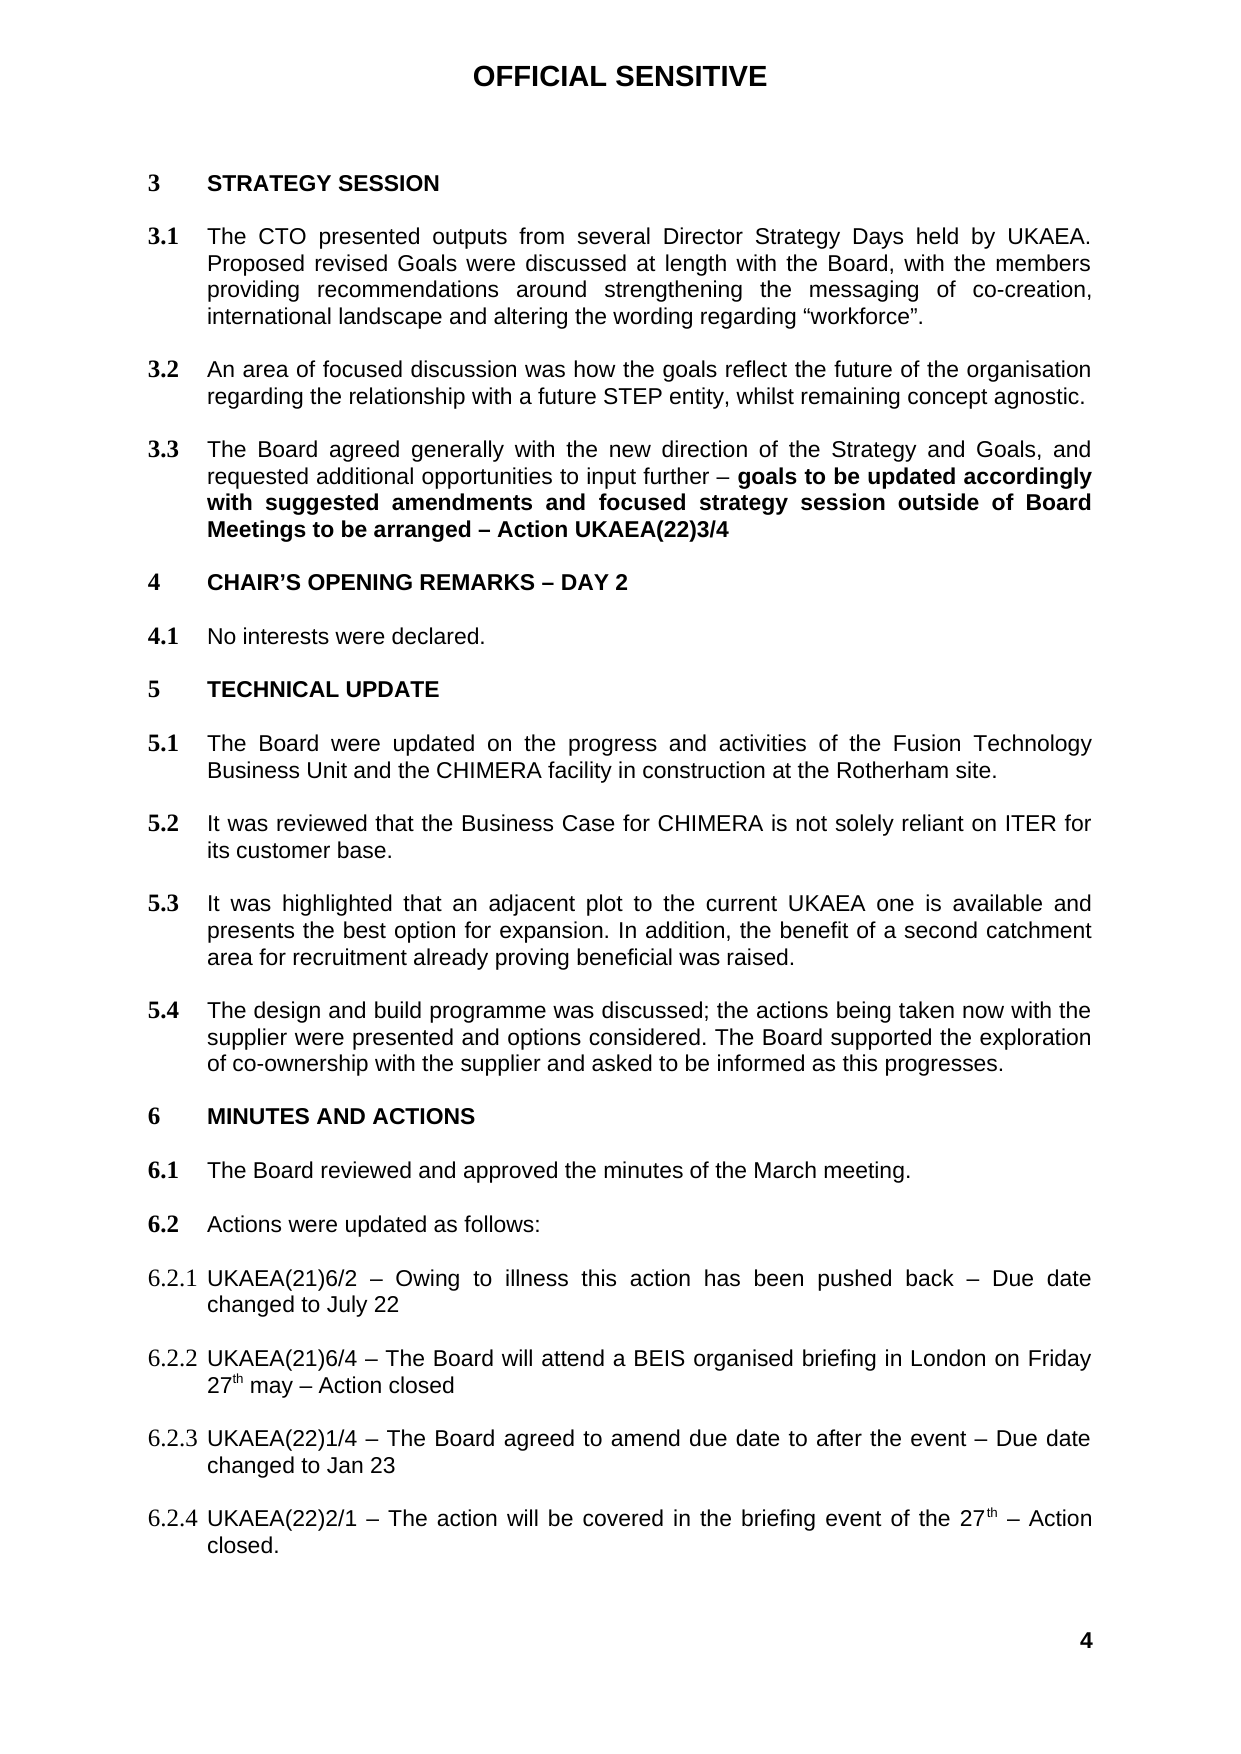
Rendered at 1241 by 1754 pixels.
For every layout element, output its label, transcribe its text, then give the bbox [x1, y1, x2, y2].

subtitle Technical Update [148, 674, 1092, 703]
subtitle The design and build programme was discussed; the actions being taken now with the supplier were presented and options considered. The Board supported the exploration of co-ownership with the supplier and asked to be informed as this progresses. [148, 995, 1092, 1076]
subtitle The Board were updated on the progress and activities of the Fusion Technology Business Unit and the CHIMERA facility in construction at the Rotherham site. [148, 728, 1092, 783]
subtitle UKAEA(21)6/4 – The Board will attend a BEIS organised briefing in London on Friday 27th may – Action closed [148, 1343, 1092, 1398]
subtitle It was reviewed that the Business Case for CHIMERA is not solely reliant on ITER for its customer base. [148, 808, 1092, 863]
subtitle UKAEA(22)1/4 – The Board agreed to amend due date to after the event – Due date changed to Jan 23 [148, 1423, 1092, 1478]
subtitle UKAEA(22)2/1 – The action will be covered in the briefing event of the 27th – Action closed. [148, 1503, 1092, 1558]
subtitle The CTO presented outputs from several Director Strategy Days held by UKAEA. Proposed revised Goals were discussed at length with the Board, with the members providing recommendations around strengthening the messaging of co-creation, international landscape and altering the wording regarding “workforce”. [148, 221, 1092, 329]
subtitle UKAEA(21)6/2 – Owing to illness this action has been pushed back – Due date changed to July 22 [148, 1263, 1092, 1318]
subtitle The Board agreed generally with the new direction of the Strategy and Goals, and requested additional opportunities to input further – goals to be updated accordingly with suggested amendments and focused strategy session outside of Board Meetings to be arranged – Action UKAEA(22)3/4 [148, 434, 1092, 542]
subtitle chair’s opening remarks – day 2 [148, 567, 1092, 596]
subtitle The Board reviewed and approved the minutes of the March meeting. [148, 1155, 1092, 1184]
subtitle An area of focused discussion was how the goals reflect the future of the organisation regarding the relationship with a future STEP entity, whilst remaining concept agnostic. [148, 354, 1092, 409]
subtitle No interests were declared. [148, 621, 1092, 649]
subtitle Actions were updated as follows: [148, 1209, 1092, 1238]
subtitle Strategy session [148, 168, 1092, 196]
subtitle It was highlighted that an adjacent plot to the current UKAEA one is available and presents the best option for expansion. In addition, the benefit of a second catchment area for recruitment already proving beneficial was raised. [148, 888, 1092, 970]
subtitle minutes and actions [148, 1101, 1092, 1130]
